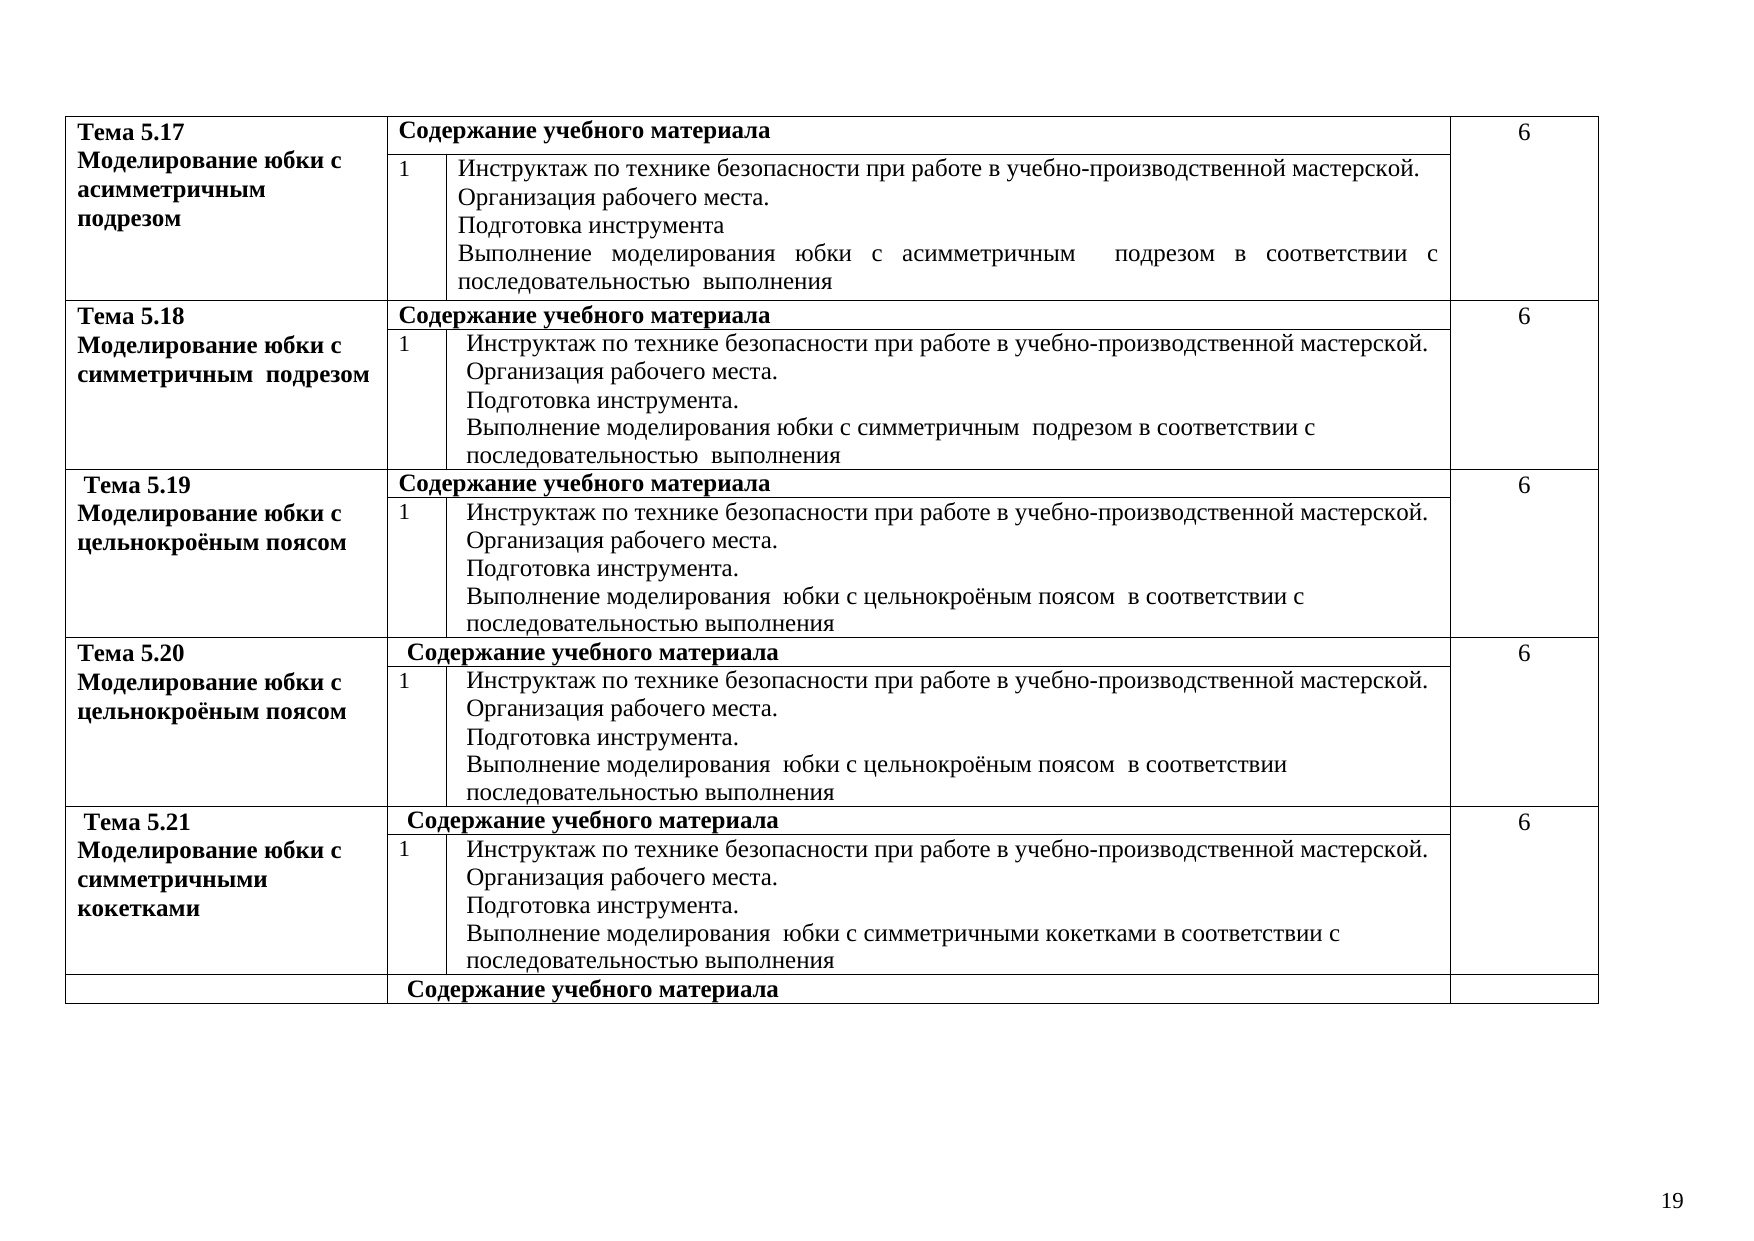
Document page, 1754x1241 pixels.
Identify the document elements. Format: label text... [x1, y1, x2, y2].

table_cell Инструктаж по технике безопасности при работе в учебно-производственной мастерской. Организация рабочего места. Подготовка инструмента. Выполнение моделирования юбки с симметричными кокетками в соответствии с последовательностью выполнения [447, 835, 1450, 974]
table_cell Содержание учебного материала [388, 470, 1450, 497]
table_cell Тема 5.20 Моделирование юбки с цельнокроёным поясом [66, 638, 387, 806]
table_cell 1 [388, 667, 446, 806]
table_cell Тема 5.19 Моделирование юбки с цельнокроёным поясом [66, 470, 387, 637]
table_cell Инструктаж по технике безопасности при работе в учебно-производственной мастерской. Организация рабочего места. Подготовка инструмента. Выполнение моделирования юбки с цельнокроёным поясом в соответствии последовательностью выполнения [447, 667, 1450, 806]
table_cell Инструктаж по технике безопасности при работе в учебно-производственной мастерской. Организация рабочего места. Подготовка инструмента. Выполнение моделирования юбки с симметричным подрезом в соответствии с последовательностью выполнения [447, 330, 1450, 469]
table_cell Содержание учебного материала [388, 638, 1450, 666]
table_cell 6 [1451, 117, 1598, 300]
table_cell 1 [388, 155, 446, 300]
table_cell Тема 5.17 Моделирование юбки с асимметричным подрезом [66, 117, 387, 300]
table_cell Содержание учебного материала [388, 975, 1450, 1003]
table_cell 6 [1451, 470, 1598, 637]
table_cell 6 [1451, 638, 1598, 806]
table_cell Инструктаж по технике безопасности при работе в учебно-производственной мастерской. Организация рабочего места. Подготовка инструмента Выполнение моделирования юбки с асимметричным подрезом в соответствии с последовательностью выполнения [447, 155, 1450, 300]
table_cell 1 [388, 498, 446, 637]
table_cell Содержание учебного материала [388, 117, 1450, 154]
table_cell Содержание учебного материала [388, 301, 1450, 329]
table_cell 6 [1451, 301, 1598, 469]
table_cell 1 [388, 835, 446, 974]
table_cell Инструктаж по технике безопасности при работе в учебно-производственной мастерской. Организация рабочего места. Подготовка инструмента. Выполнение моделирования юбки с цельнокроёным поясом в соответствии с последовательностью выполнения [447, 498, 1450, 637]
table_cell Содержание учебного материала [388, 807, 1450, 834]
table_cell 1 [388, 330, 446, 469]
table_cell Тема 5.21 Моделирование юбки с симметричными кокетками [66, 807, 387, 974]
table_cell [66, 975, 387, 1003]
table_cell 6 [1451, 975, 1598, 1003]
table_cell 6 [1451, 807, 1598, 974]
table_cell Тема 5.18 Моделирование юбки с симметричным подрезом [66, 301, 387, 469]
